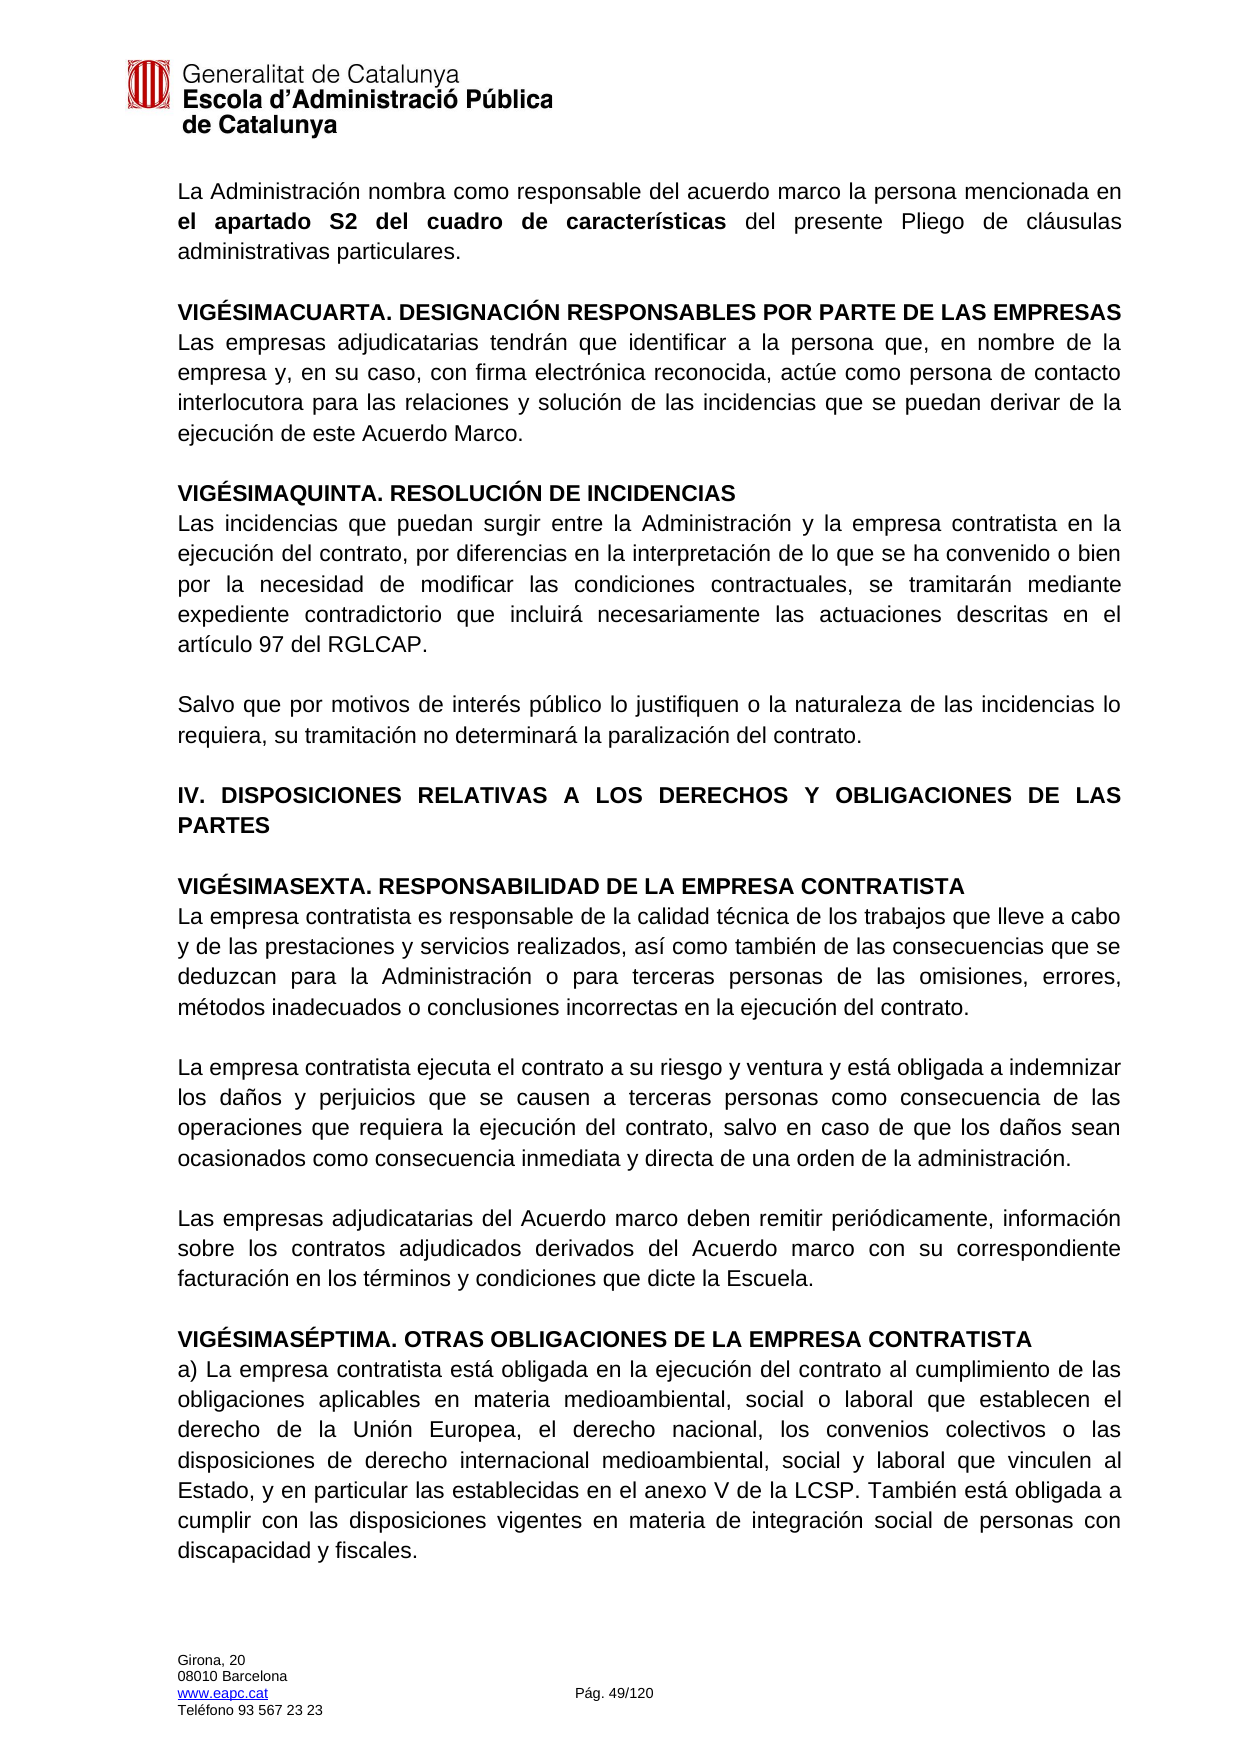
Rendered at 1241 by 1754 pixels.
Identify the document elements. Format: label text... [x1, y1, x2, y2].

subtitle VIGÉSIMAQUINTA. RESOLUCIÓN DE INCIDENCIAS [177, 480, 1122, 506]
text Las empresas adjudicatarias del Acuerdo marco deben remitir periódicamente, información sobre los contratos adjudicados derivados del Acuerdo marco con su correspondiente facturación en los términos y condiciones que dicte la Escuela. [177, 1205, 1122, 1292]
text Las empresas adjudicatarias tendrán que identificar a la persona que, en nombre de la empresa y, en su caso, con firma electrónica reconocida, actúe como persona de contacto interlocutora para las relaciones y solución de las incidencias que se puedan derivar de la ejecución de este Acuerdo Marco. [177, 329, 1122, 446]
subtitle VIGÉSIMACUARTA. DESIGNACIÓN RESPONSABLES POR PARTE DE LAS EMPRESAS [177, 299, 1122, 325]
subtitle IV. DISPOSICIONES RELATIVAS A LOS DERECHOS Y OBLIGACIONES DE LAS PARTES [177, 782, 1122, 838]
text La Administración nombra como responsable del acuerdo marco la persona mencionada en el apartado S2 del cuadro de características del presente Pliego de cláusulas administrativas particulares. [177, 178, 1122, 264]
text La empresa contratista es responsable de la calidad técnica de los trabajos que lleve a cabo y de las prestaciones y servicios realizados, así como también de las consecuencias que se deduzcan para la Administración o para terceras personas de las omisiones, errores, métodos inadecuados o conclusiones incorrectas en la ejecución del contrato. [177, 903, 1122, 1020]
text Las incidencias que puedan surgir entre la Administración y la empresa contratista en la ejecución del contrato, por<A[por|para]> diferencias en la interpretación de lo que se ha convenido o bien por<A[por|para]> la necesidad de modificar las condiciones contractuales, se tramitarán mediante expediente contradictorio que incluirá necesariamente las actuaciones descritas en el artículo 97 del RGLCAP. [177, 510, 1122, 657]
subtitle VIGÉSIMASÉPTIMA. OTRAS OBLIGACIONES DE LA EMPRESA CONTRATISTA [177, 1326, 1122, 1352]
text La empresa contratista ejecuta el contrato a su riesgo y ventura y está obligada a indemnizar los daños y perjuicios que se causen a terceras personas como consecuencia de las operaciones que requiera la ejecución del contrato, salvo en caso de que los daños sean ocasionados como consecuencia inmediata y directa de una orden de la administración. [177, 1054, 1122, 1171]
text Salvo que por motivos de interés público lo justifiquen o la naturaleza de las incidencias lo requiera, su tramitación no determinará la paralización del contrato. [177, 691, 1122, 748]
picture [125, 59, 553, 140]
text a) La empresa contratista está obligada en la ejecución del contrato al cumplimiento de las obligaciones aplicables en materia medioambiental, social o laboral que establecen el derecho de la Unión Europea, el derecho nacional, los convenios colectivos o las disposiciones de derecho internacional medioambiental, social y laboral que vinculen al Estado, y en particular las establecidas en el anexo V de la LCSP. También está obligada a cumplir con las disposiciones vigentes en materia de integración social de personas con discapacidad y fiscales. [177, 1356, 1122, 1563]
subtitle VIGÉSIMASEXTA. RESPONSABILIDAD DE LA EMPRESA CONTRATISTA [177, 873, 1122, 899]
